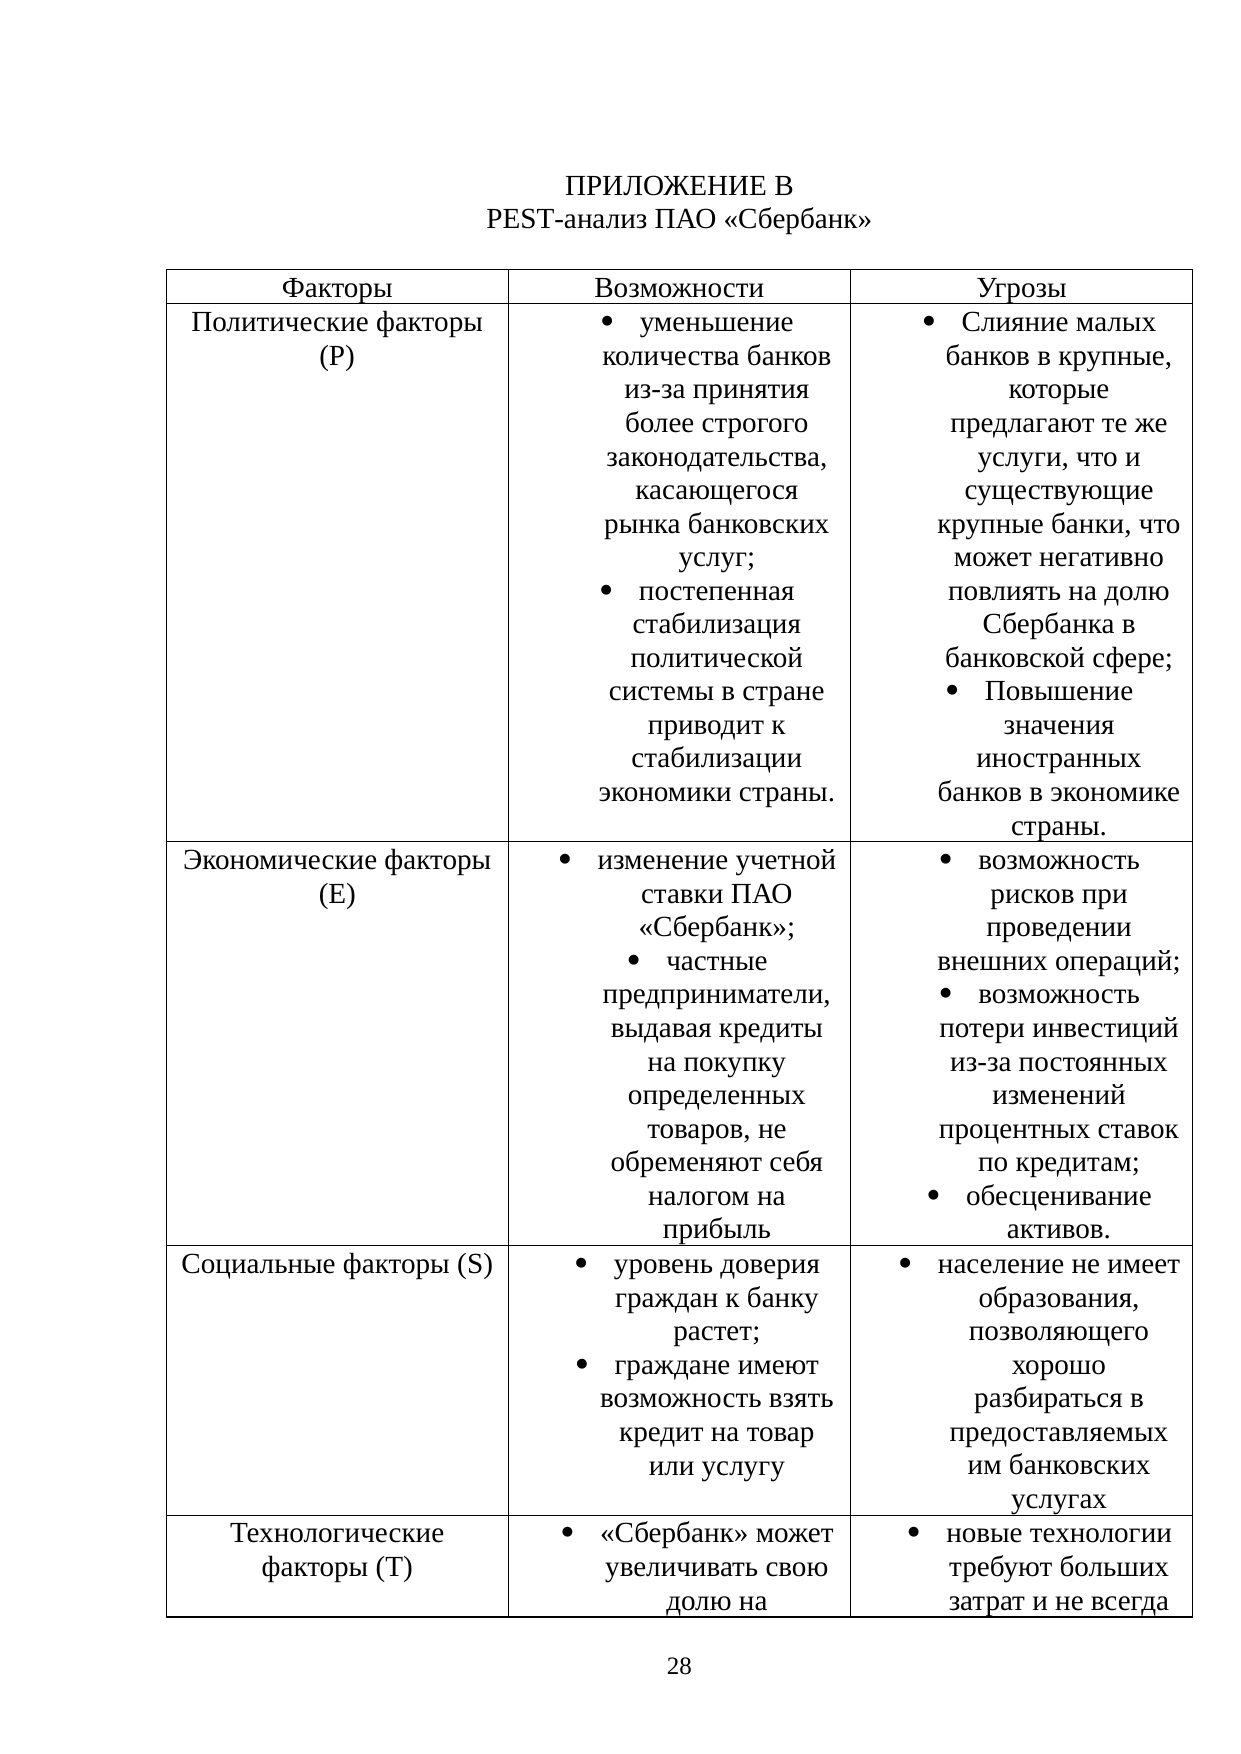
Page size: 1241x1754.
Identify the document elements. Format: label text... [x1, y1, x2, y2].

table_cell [851, 1516, 1192, 1616]
table_header Факторы [167, 270, 508, 303]
table_cell Социальные факторы (S) [167, 1246, 508, 1514]
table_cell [509, 1516, 850, 1616]
table_cell уменьшение количества банков из-за принятия более строгого законодательства, касающегося рынка банковских услуг; постепенная стабилизация политической системы в стране приводит к стабилизации экономики страны. [509, 304, 850, 841]
table_header Угрозы [851, 270, 1192, 303]
text PEST-анализ ПАО «Сбербанк» [177, 202, 1181, 235]
table_cell возможность рисков при проведении внешних операций; возможность потери инвестиций из-за постоянных изменений процентных ставок по кредитам; обесценивание активов. [851, 842, 1192, 1245]
table_cell уровень доверия граждан к банку растет; граждане имеют возможность взять кредит на товар или услугу [509, 1246, 850, 1514]
table_cell Экономические факторы (Е) [167, 842, 508, 1245]
table_cell Слияние малых банков в крупные, которые предлагают те же услуги, что и существующие крупные банки, что может негативно повлиять на долю Сбербанка в банковской сфере; Повышение значения иностранных банков в экономике страны. [851, 304, 1192, 841]
table_cell изменение учетной ставки ПАО «Сбербанк»; частные предприниматели, выдавая кредиты на покупку определенных товаров, не обременяют себя налогом на прибыль [509, 842, 850, 1245]
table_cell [167, 1516, 508, 1616]
table_cell население не имеет образования, позволяющего хорошо разбираться в предоставляемых им банковских услугах [851, 1246, 1192, 1514]
subtitle ПРИЛОЖЕНИЕ В [177, 168, 1181, 202]
table_header Возможности [509, 270, 850, 303]
table_cell Политические факторы (Р) [167, 304, 508, 841]
